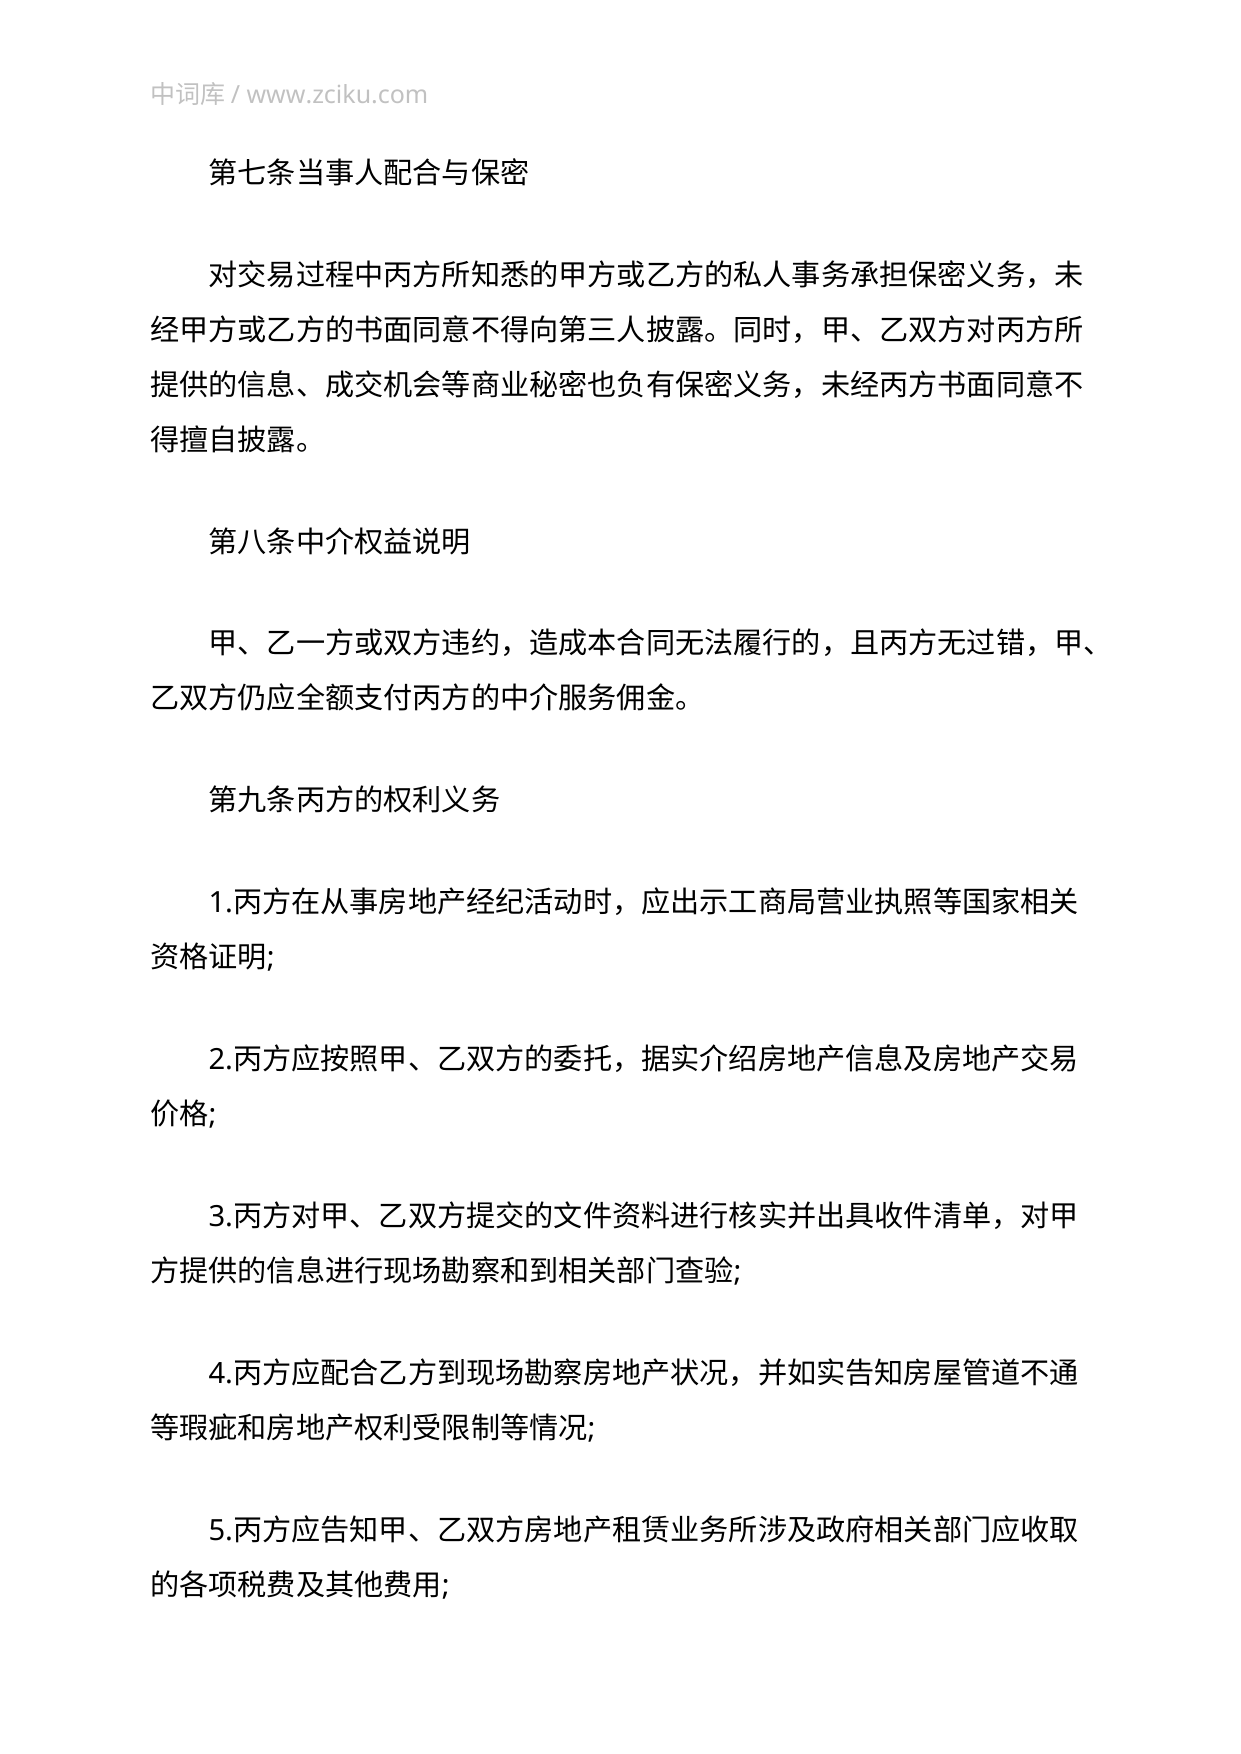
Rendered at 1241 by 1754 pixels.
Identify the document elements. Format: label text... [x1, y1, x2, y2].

text 4.丙方应配合乙方到现场勘察房地产状况，并如实告知房屋管道不通等瑕疵和房地产权利受限制等情况; [150, 1349, 1090, 1447]
text 第七条当事人配合与保密 [150, 150, 1090, 192]
text 3.丙方对甲、乙双方提交的文件资料进行核实并出具收件清单，对甲方提供的信息进行现场勘察和到相关部门查验; [150, 1192, 1090, 1290]
text 5.丙方应告知甲、乙双方房地产租赁业务所涉及政府相关部门应收取的各项税费及其他费用; [150, 1506, 1090, 1604]
text 第九条丙方的权利义务 [150, 777, 1090, 819]
text 1.丙方在从事房地产经纪活动时，应出示工商局营业执照等国家相关资格证明; [150, 878, 1090, 976]
text 甲、乙一方或双方违约，造成本合同无法履行的，且丙方无过错，甲、乙双方仍应全额支付丙方的中介服务佣金。 [150, 620, 1090, 717]
text 2.丙方应按照甲、乙双方的委托，据实介绍房地产信息及房地产交易价格; [150, 1035, 1090, 1133]
text 第八条中介权益说明 [150, 518, 1090, 561]
text 对交易过程中丙方所知悉的甲方或乙方的私人事务承担保密义务，未经甲方或乙方的书面同意不得向第三人披露。同时，甲、乙双方对丙方所提供的信息、成交机会等商业秘密也负有保密义务，未经丙方书面同意不得擅自披露。 [150, 252, 1090, 459]
